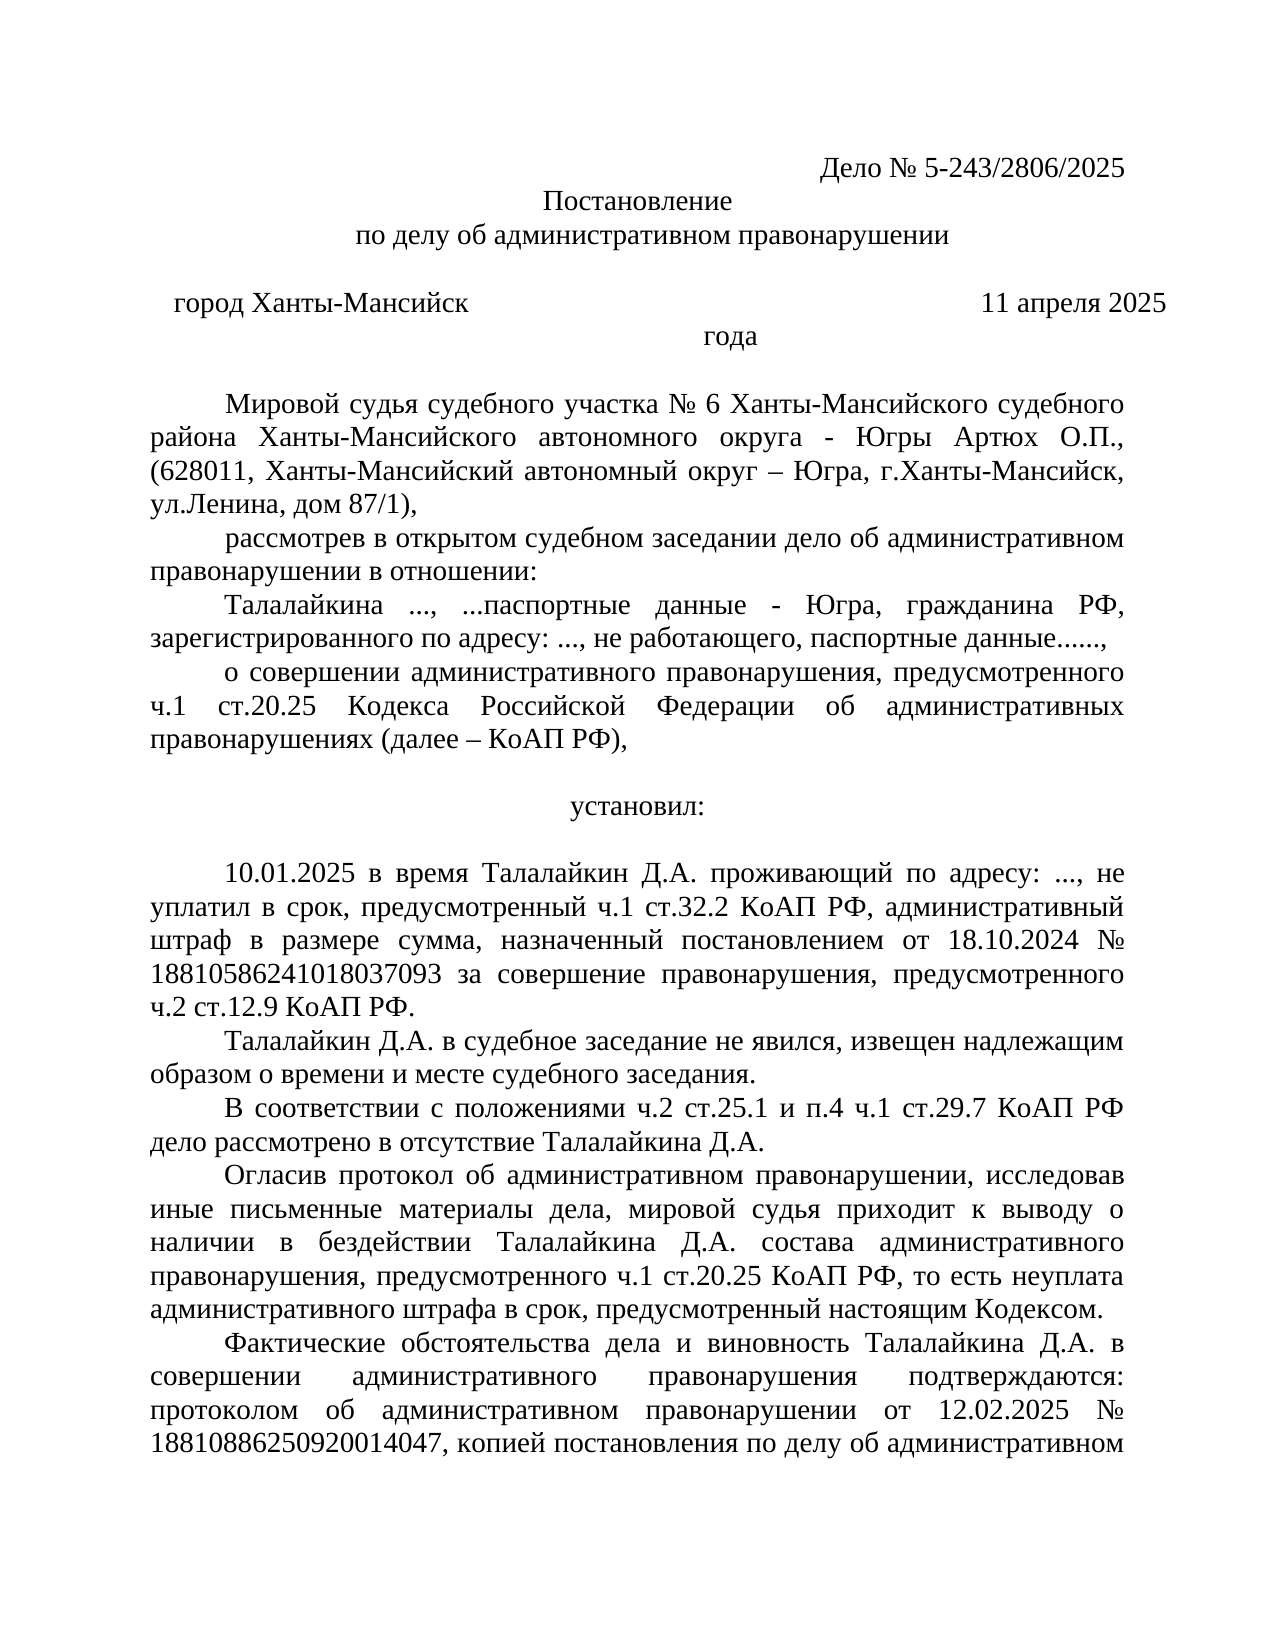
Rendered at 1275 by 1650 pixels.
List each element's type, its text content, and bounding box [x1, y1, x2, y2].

text установил: [150, 788, 1125, 822]
text Мировой судья судебного участка № 6 Ханты-Мансийского судебного района Ханты-Мансийского автономного округа - Югры Артюх О.П., (628011, Ханты-Мансийский автономный округ – Югра, г.Ханты-Мансийск, ул.Ленина, дом 87/1), [150, 386, 1125, 520]
text рассмотрев в открытом судебном заседании дело об административном правонарушении в отношении: [150, 520, 1125, 587]
text Талалайкин Д.А. в судебное заседание не явился, извещен надлежащим образом о времени и месте судебного заседания. [150, 1023, 1125, 1090]
text Постановление [150, 183, 1125, 217]
text В соответствии с положениями ч.2 ст.25.1 и п.4 ч.1 ст.29.7 КоАП РФ дело рассмотрено в отсутствие Талалайкина Д.А. [150, 1090, 1125, 1157]
text о совершении административного правонарушения, предусмотренного ч.1 ст.20.25 Кодекса Российской Федерации об административных правонарушениях (далее – КоАП РФ), [150, 654, 1125, 755]
table_header город Ханты-Мансийск [162, 284, 691, 352]
text 10.01.2025 в время Талалайкин Д.А. проживающий по адресу: ..., не уплатил в срок, предусмотренный ч.1 ст.32.2 КоАП РФ, административный штраф в размере сумма, назначенный постановлением от 18.10.2024 № 18810586241018037093 за совершение правонарушения, предусмотренного ч.2 ст.12.9 КоАП РФ. [150, 855, 1125, 1023]
table_header 11 апреля 2025 года [691, 284, 1240, 352]
text по делу об административном правонарушении [150, 217, 1081, 251]
text Талалайкина ..., ...паспортные данные - Югра, гражданина РФ, зарегистрированного по адресу: ..., не работающего, паспортные данные......, [150, 587, 1125, 654]
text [150, 1325, 1125, 1459]
text Дело № 5-243/2806/2025 [150, 150, 1125, 183]
text Огласив протокол об административном правонарушении, исследовав иные письменные материалы дела, мировой судья приходит к выводу о наличии в бездействии Талалайкина Д.А. состава административного правонарушения, предусмотренного ч.1 ст.20.25 КоАП РФ, то есть неуплата административного штрафа в срок, предусмотренный настоящим Кодексом. [150, 1157, 1125, 1325]
